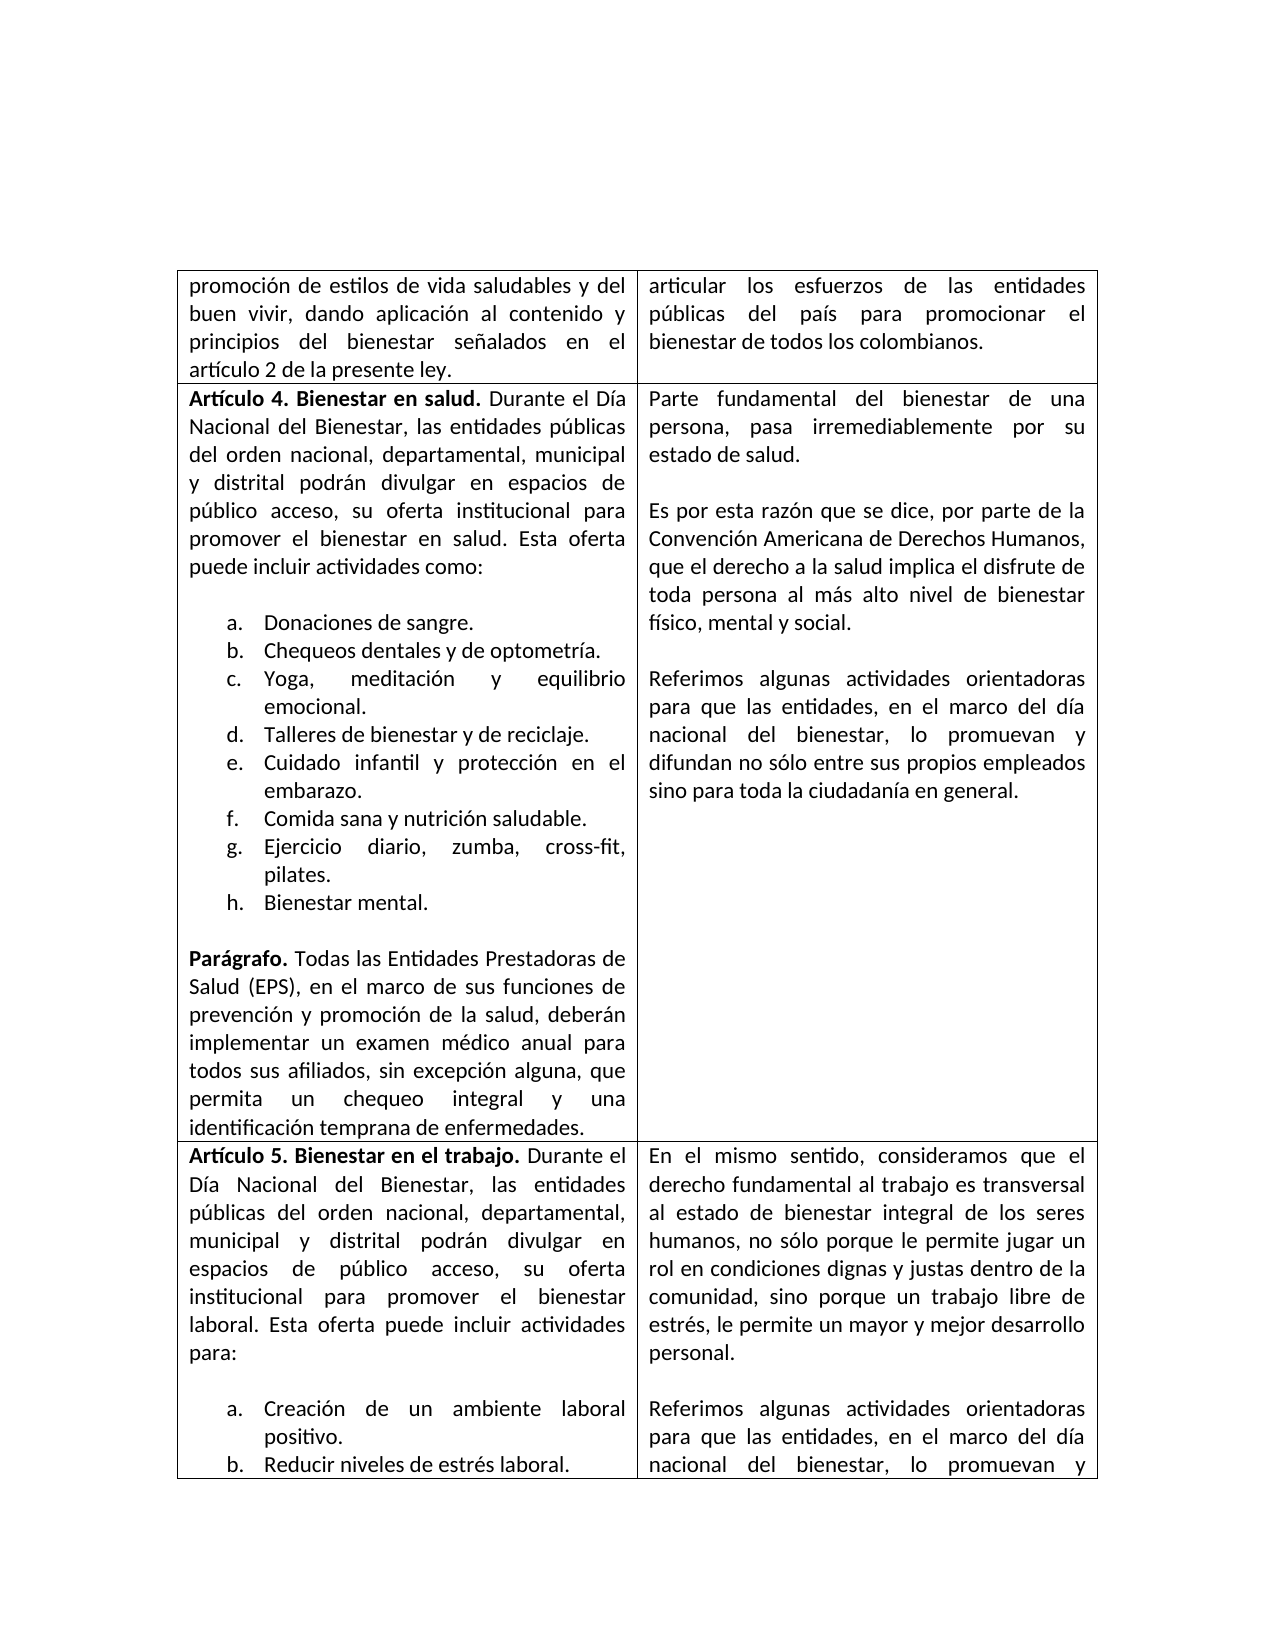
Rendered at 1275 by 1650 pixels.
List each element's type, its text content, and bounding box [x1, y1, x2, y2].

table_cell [178, 1142, 637, 1478]
table_cell Artículo 4. Bienestar en salud. Durante el Día Nacional del Bienestar, las entidades públicas del orden nacional, departamental, municipal y distrital podrán divulgar en espacios de público acceso, su oferta institucional para promover el bienestar en salud. Esta oferta puede incluir actividades como: Donaciones de sangre. Chequeos dentales y de optometría. Yoga, meditación y equilibrio emocional. Talleres de bienestar y de reciclaje. Cuidado infantil y protección en el embarazo. Comida sana y nutrición saludable. Ejercicio diario, zumba, cross-fit, pilates. Bienestar mental. Parágrafo. Todas las Entidades Prestadoras de Salud (EPS), en el marco de sus funciones de prevención y promoción de la salud, deberán implementar un examen médico anual para todos sus afiliados, sin excepción alguna, que permita un chequeo integral y una identificación temprana de enfermedades. [178, 384, 637, 1141]
table_cell Parte fundamental del bienestar de una persona, pasa irremediablemente por su estado de salud. Es por esta razón que se dice, por parte de la Convención Americana de Derechos Humanos, que el derecho a la salud implica el disfrute de toda persona al más alto nivel de bienestar físico, mental y social. Referimos algunas actividades orientadoras para que las entidades, en el marco del día nacional del bienestar, lo promuevan y difundan no sólo entre sus propios empleados sino para toda la ciudadanía en general. [638, 384, 1097, 1141]
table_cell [638, 271, 1097, 383]
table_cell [638, 1142, 1097, 1478]
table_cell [178, 271, 637, 383]
